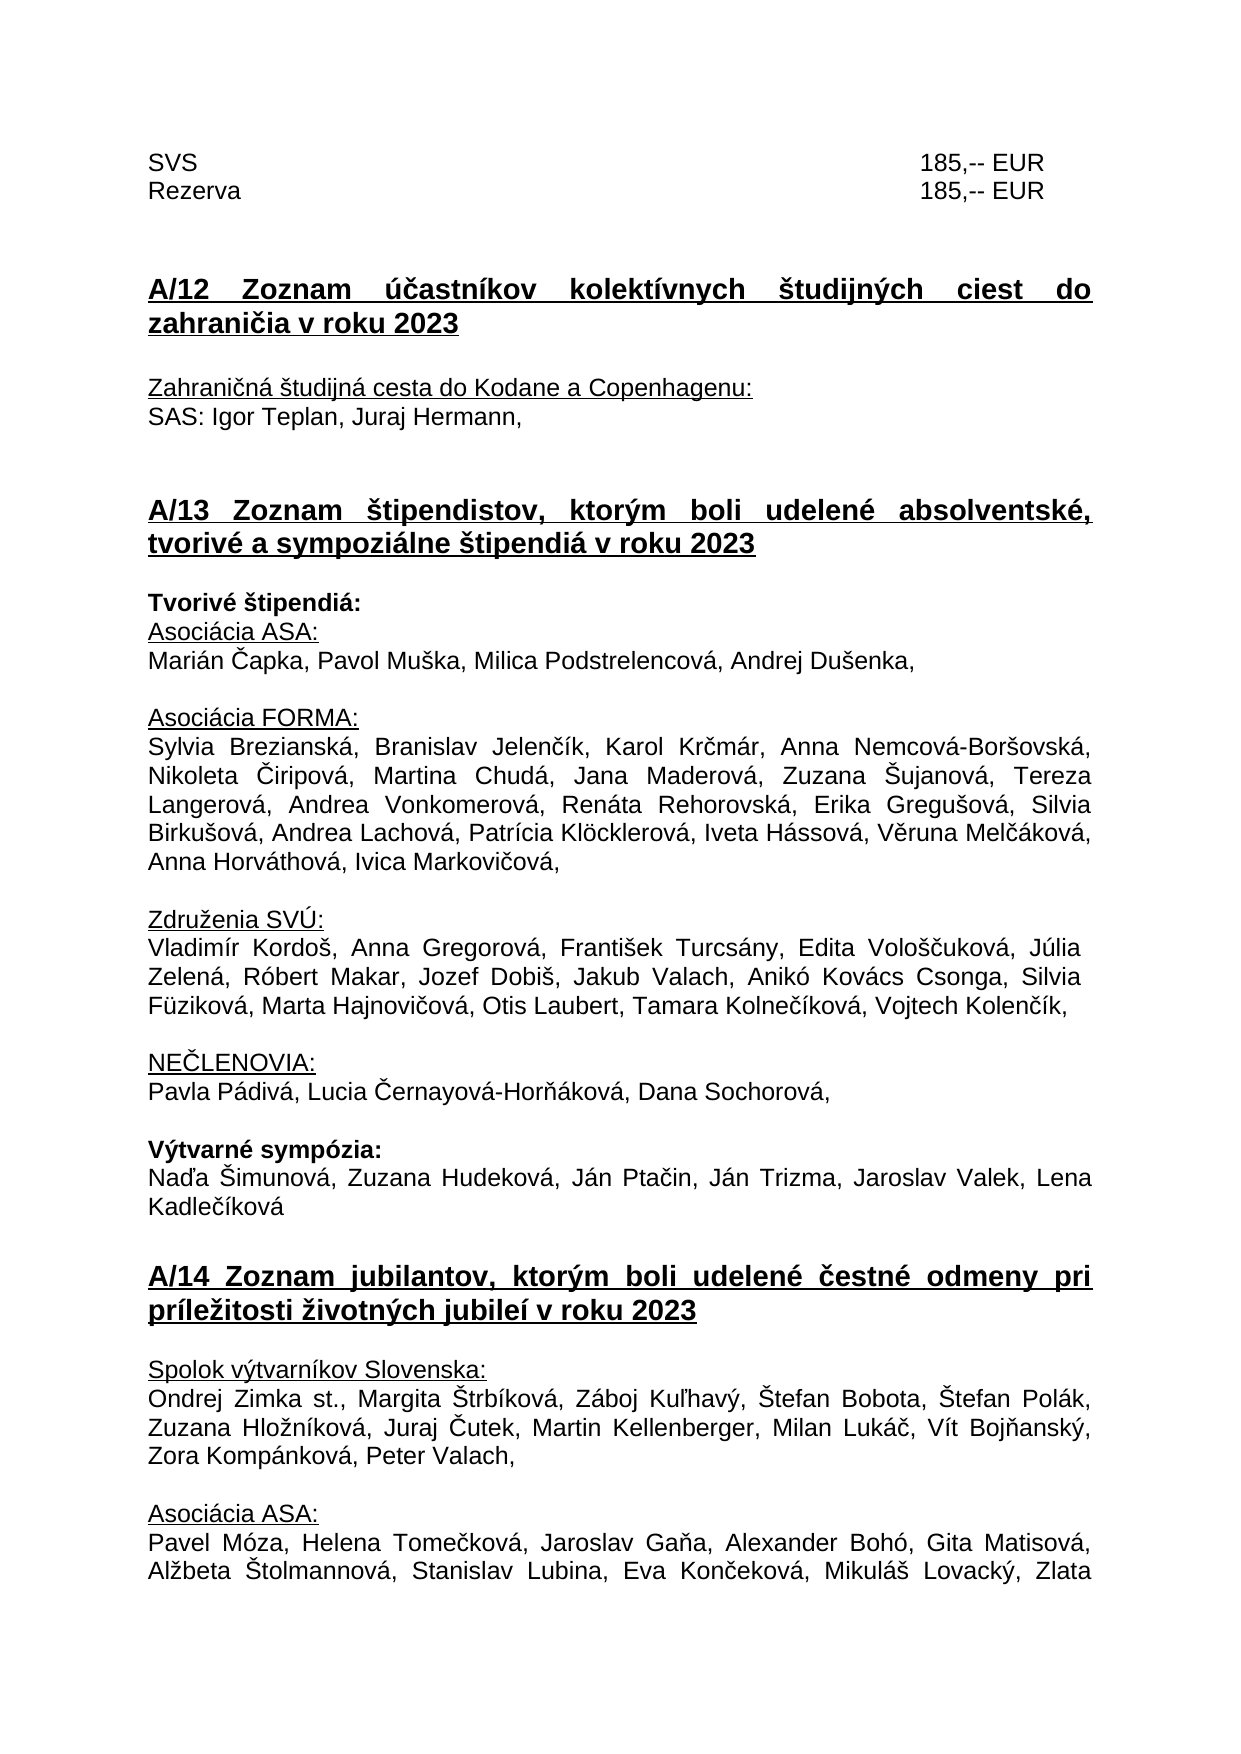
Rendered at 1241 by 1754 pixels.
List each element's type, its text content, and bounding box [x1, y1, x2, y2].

text SVS 185,-- EUR [148, 148, 1093, 176]
text Tvorivé štipendiá: [148, 588, 1093, 617]
text NEČLENOVIA: [148, 1048, 1082, 1077]
text A/13 Zoznam štipendistov, ktorým boli udelené absolventské, tvorivé a sympoziálne štipendiá v roku 2023 [148, 523, 1093, 560]
text A/12 Zoznam účastníkov kolektívnych študijných ciest do zahraničia v roku 2023 [148, 272, 1093, 301]
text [148, 1528, 1093, 1585]
text A/13 Zoznam štipendistov, ktorým boli udelené absolventské, tvorivé a sympoziálne štipendiá v roku 2023 [148, 493, 1093, 522]
text Ondrej Zimka st., Margita Štrbíková, Záboj Kuľhavý, Štefan Bobota, Štefan Polák, Zuzana Hložníková, Juraj Čutek, Martin Kellenberger, Milan Lukáč, Vít Bojňanský, Zora Kompánková, Peter Valach, [148, 1384, 1093, 1470]
text Združenia SVÚ: [148, 905, 1093, 933]
text Asociácia ASA: [148, 1499, 1093, 1528]
text Marián Čapka, Pavol Muška, Milica Podstrelencová, Andrej Dušenka, [148, 646, 1093, 675]
text A/12 Zoznam účastníkov kolektívnych študijných ciest do zahraničia v roku 2023 [148, 303, 1093, 339]
text A/14 Zoznam jubilantov, ktorým boli udelené čestné odmeny pri príležitosti životných jubileí v roku 2023 [148, 1259, 1093, 1288]
text SAS: Igor Teplan, Juraj Hermann, [148, 402, 1093, 430]
text Zahraničná študijná cesta do Kodane a Copenhagenu: [148, 373, 1093, 402]
text Asociácia ASA: [148, 617, 1093, 646]
text Rezerva 185,-- EUR [148, 176, 1093, 205]
text Asociácia FORMA: [148, 703, 1093, 732]
text A/14 Zoznam jubilantov, ktorým boli udelené čestné odmeny pri príležitosti životných jubileí v roku 2023 [148, 1290, 1093, 1326]
text Výtvarné sympózia: [148, 1135, 1093, 1163]
text Vladimír Kordoš, Anna Gregorová, František Turcsány, Edita Vološčuková, Júlia Zelená, Róbert Makar, Jozef Dobiš, Jakub Valach, Anikó Kovács Csonga, Silvia Füziková, Marta Hajnovičová, Otis Laubert, Tamara Kolnečíková, Vojtech Kolenčík, [148, 933, 1082, 1020]
text Spolok výtvarníkov Slovenska: [148, 1355, 1093, 1384]
text Pavla Pádivá, Lucia Černayová-Horňáková, Dana Sochorová, [148, 1077, 1082, 1106]
text Naďa Šimunová, Zuzana Hudeková, Ján Ptačin, Ján Trizma, Jaroslav Valek, Lena Kadlečíková [148, 1163, 1093, 1221]
text Sylvia Brezianská, Branislav Jelenčík, Karol Krčmár, Anna Nemcová-Boršovská, Nikoleta Čiripová, Martina Chudá, Jana Maderová, Zuzana Šujanová, Tereza Langerová, Andrea Vonkomerová, Renáta Rehorovská, Erika Gregušová, Silvia Birkušová, Andrea Lachová, Patrícia Klöcklerová, Iveta Hássová, Věruna Melčáková, Anna Horváthová, Ivica Markovičová, [148, 732, 1093, 876]
